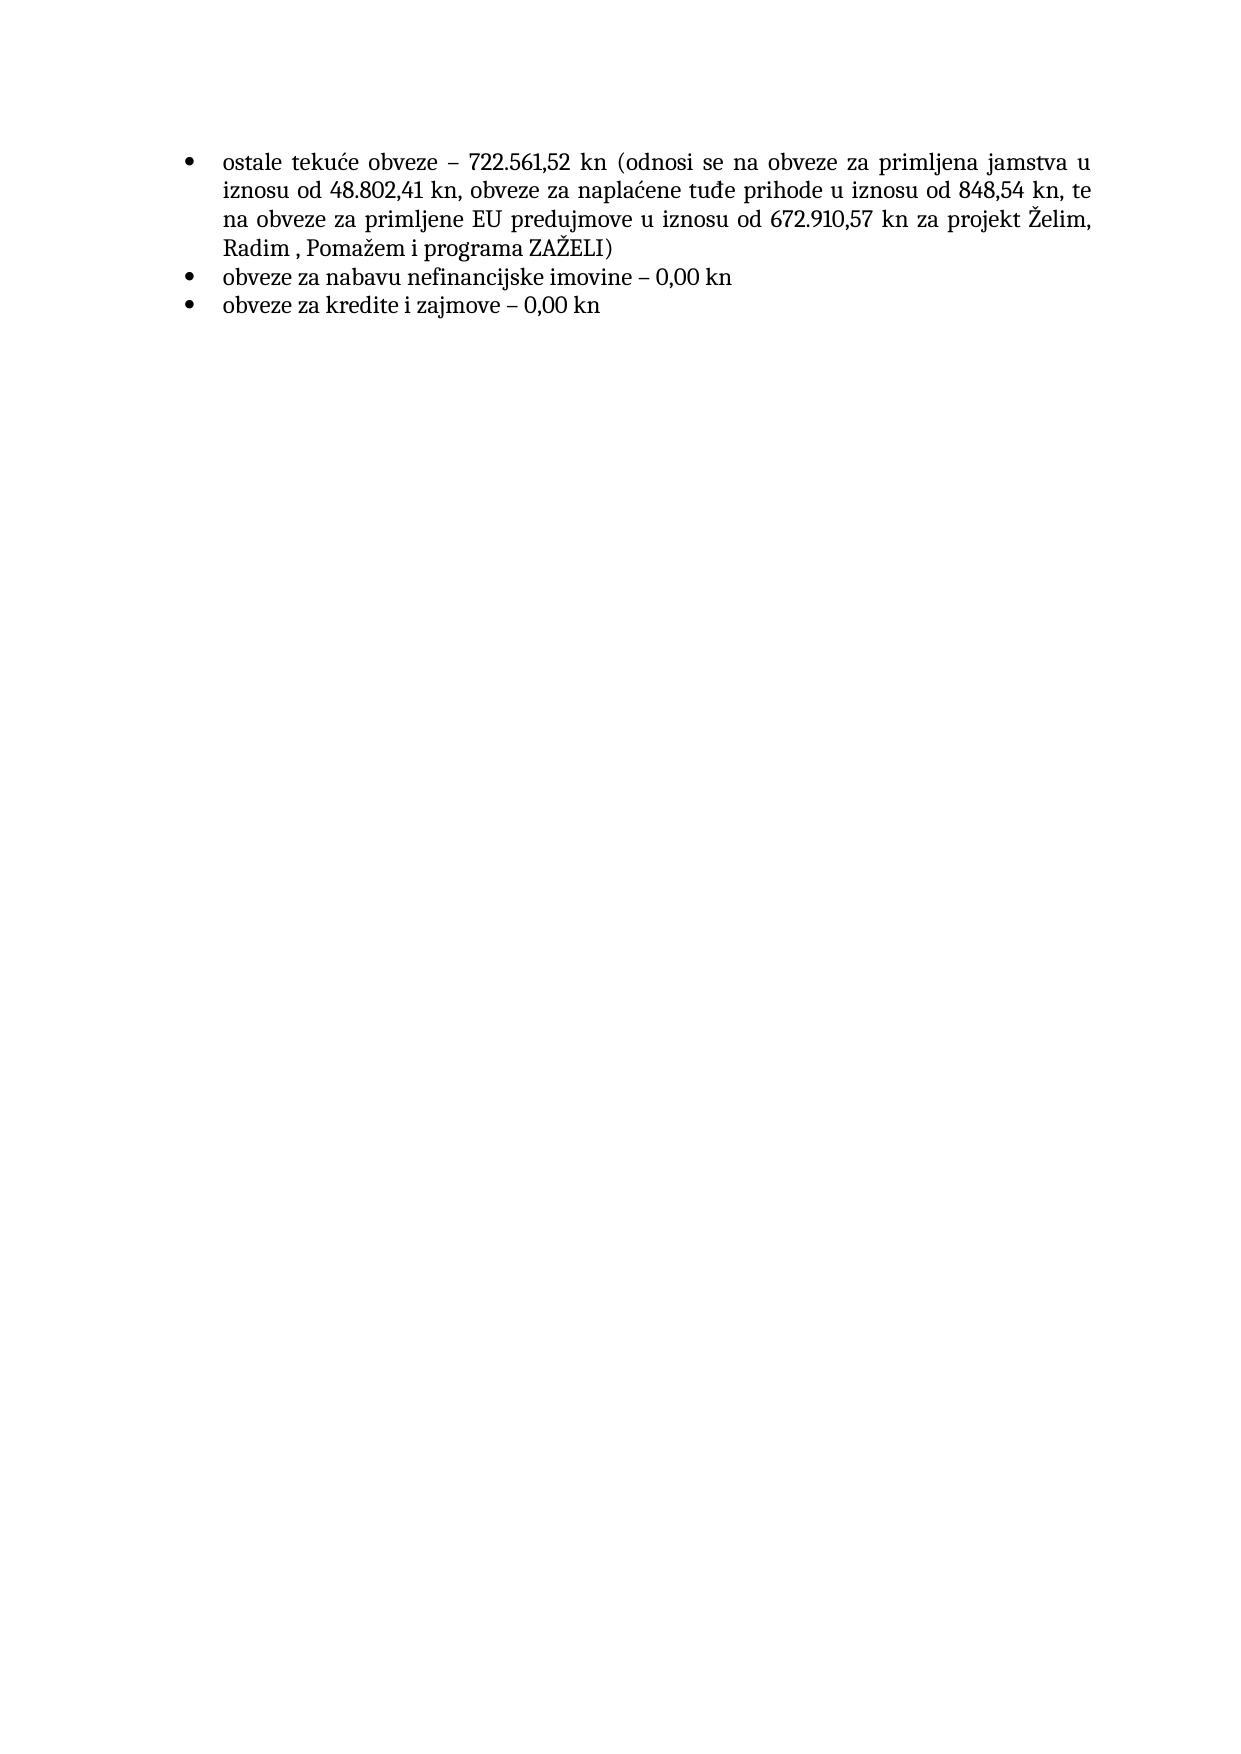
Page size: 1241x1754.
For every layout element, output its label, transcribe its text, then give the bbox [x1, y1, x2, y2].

list ostale tekuće obveze – 722.561,52 kn (odnosi se na obveze za primljena jamstva u iznosu od 48.802,41 kn, obveze za naplaćene tuđe prihode u iznosu od 848,54 kn, te na obveze za primljene EU predujmove u iznosu od 672.910,57 kn za projekt Želim, Radim , Pomažem i programa ZAŽELI) [185, 148, 1093, 263]
list obveze za nabavu nefinancijske imovine – 0,00 kn [185, 263, 1093, 291]
list obveze za kredite i zajmove – 0,00 kn [185, 291, 1093, 320]
